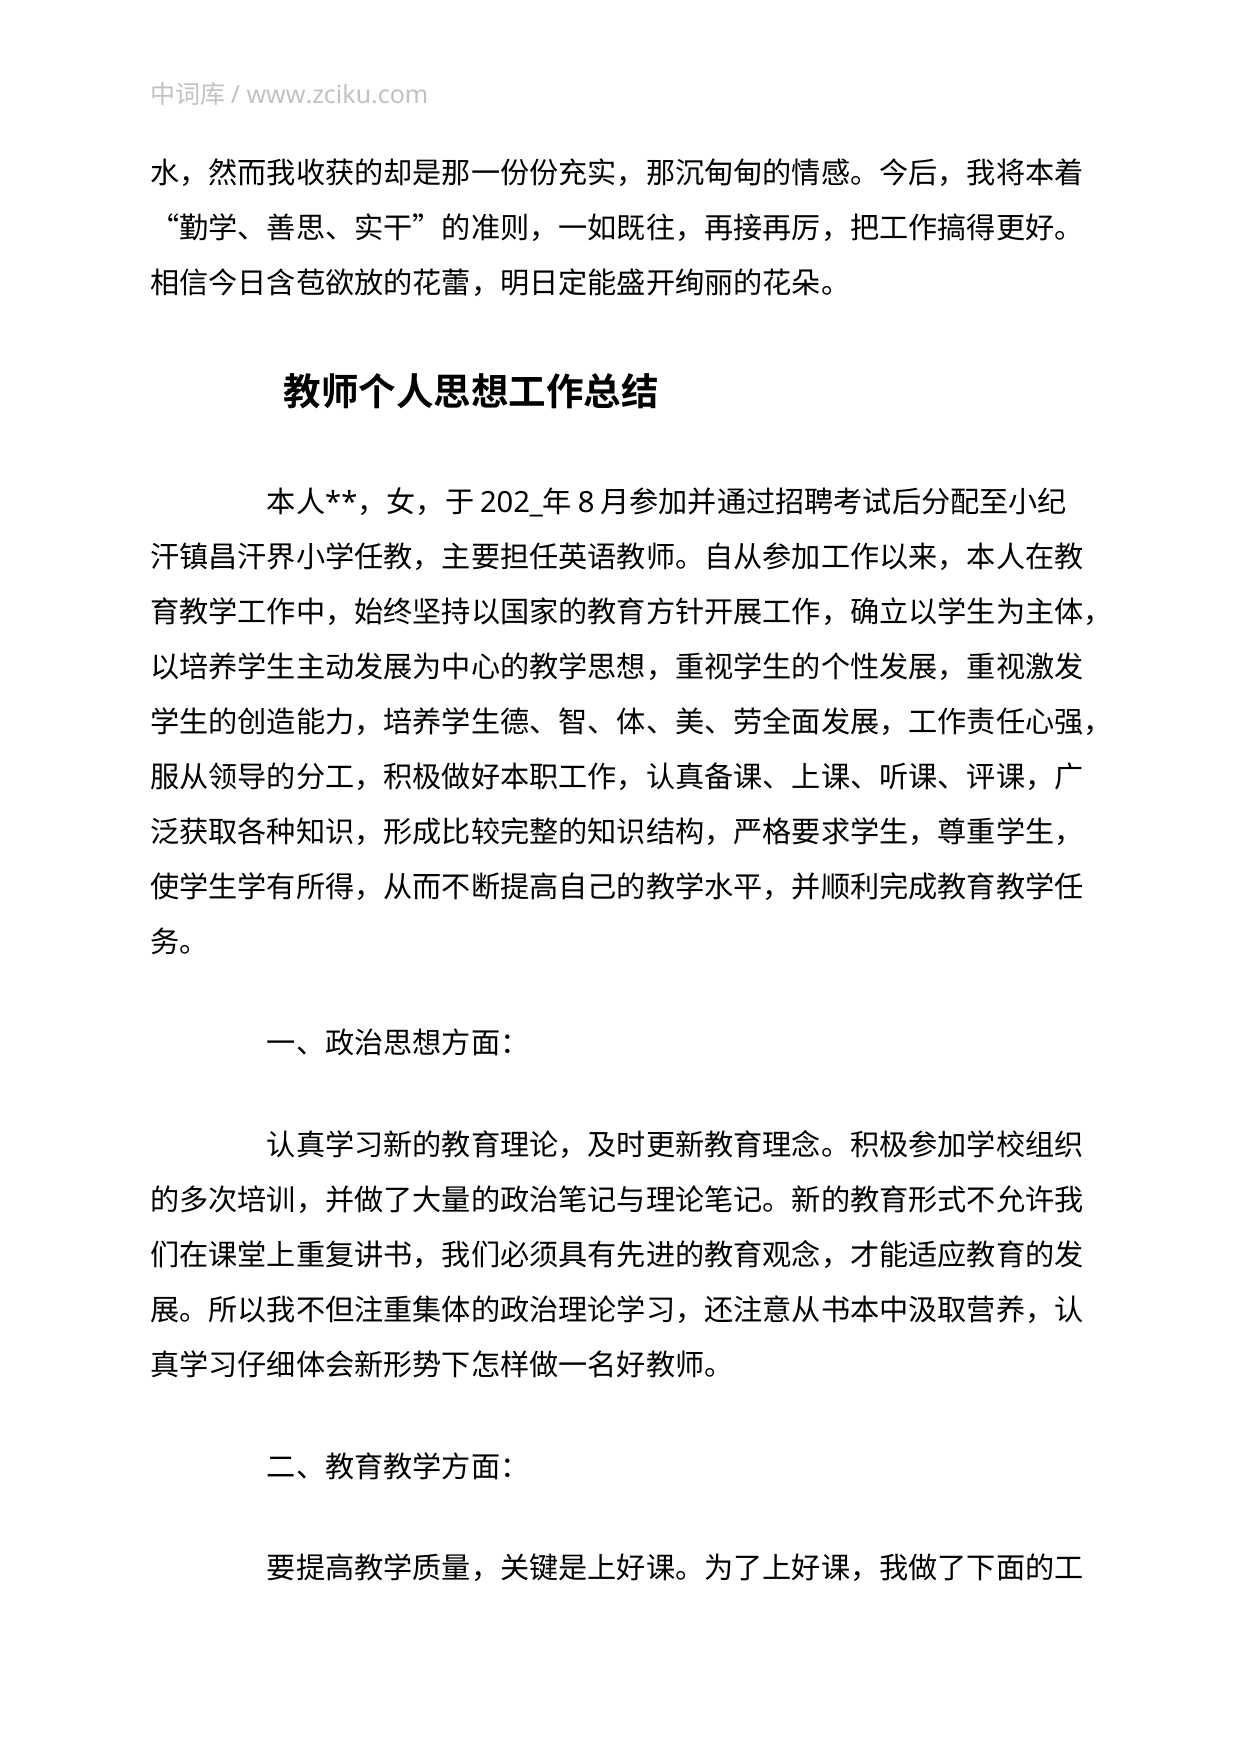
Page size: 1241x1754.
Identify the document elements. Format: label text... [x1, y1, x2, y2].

text 认真学习新的教育理论，及时更新教育理念。积极参加学校组织的多次培训，并做了大量的政治笔记与理论笔记。新的教育形式不允许我们在课堂上重复讲书，我们必须具有先进的教育观念，才能适应教育的发展。所以我不但注重集体的政治理论学习，还注意从书本中汲取营养，认真学习仔细体会新形势下怎样做一名好教师。 [150, 1122, 1090, 1384]
text 教师个人思想工作总结 [150, 362, 1090, 416]
text 本人**，女，于202_年8月参加并通过招聘考试后分配至小纪汗镇昌汗界小学任教，主要担任英语教师。自从参加工作以来，本人在教育教学工作中，始终坚持以国家的教育方针开展工作，确立以学生为主体，以培养学生主动发展为中心的教学思想，重视学生的个性发展，重视激发学生的创造能力，培养学生德、智、体、美、劳全面发展，工作责任心强，服从领导的分工，积极做好本职工作，认真备课、上课、听课、评课，广泛获取各种知识，形成比较完整的知识结构，严格要求学生，尊重学生，使学生学有所得，从而不断提高自己的教学水平，并顺利完成教育教学任务。 [150, 479, 1090, 961]
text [150, 1545, 1090, 1587]
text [150, 150, 1090, 302]
text 二、教育教学方面： [150, 1443, 1090, 1485]
text 一、政治思想方面： [150, 1020, 1090, 1062]
